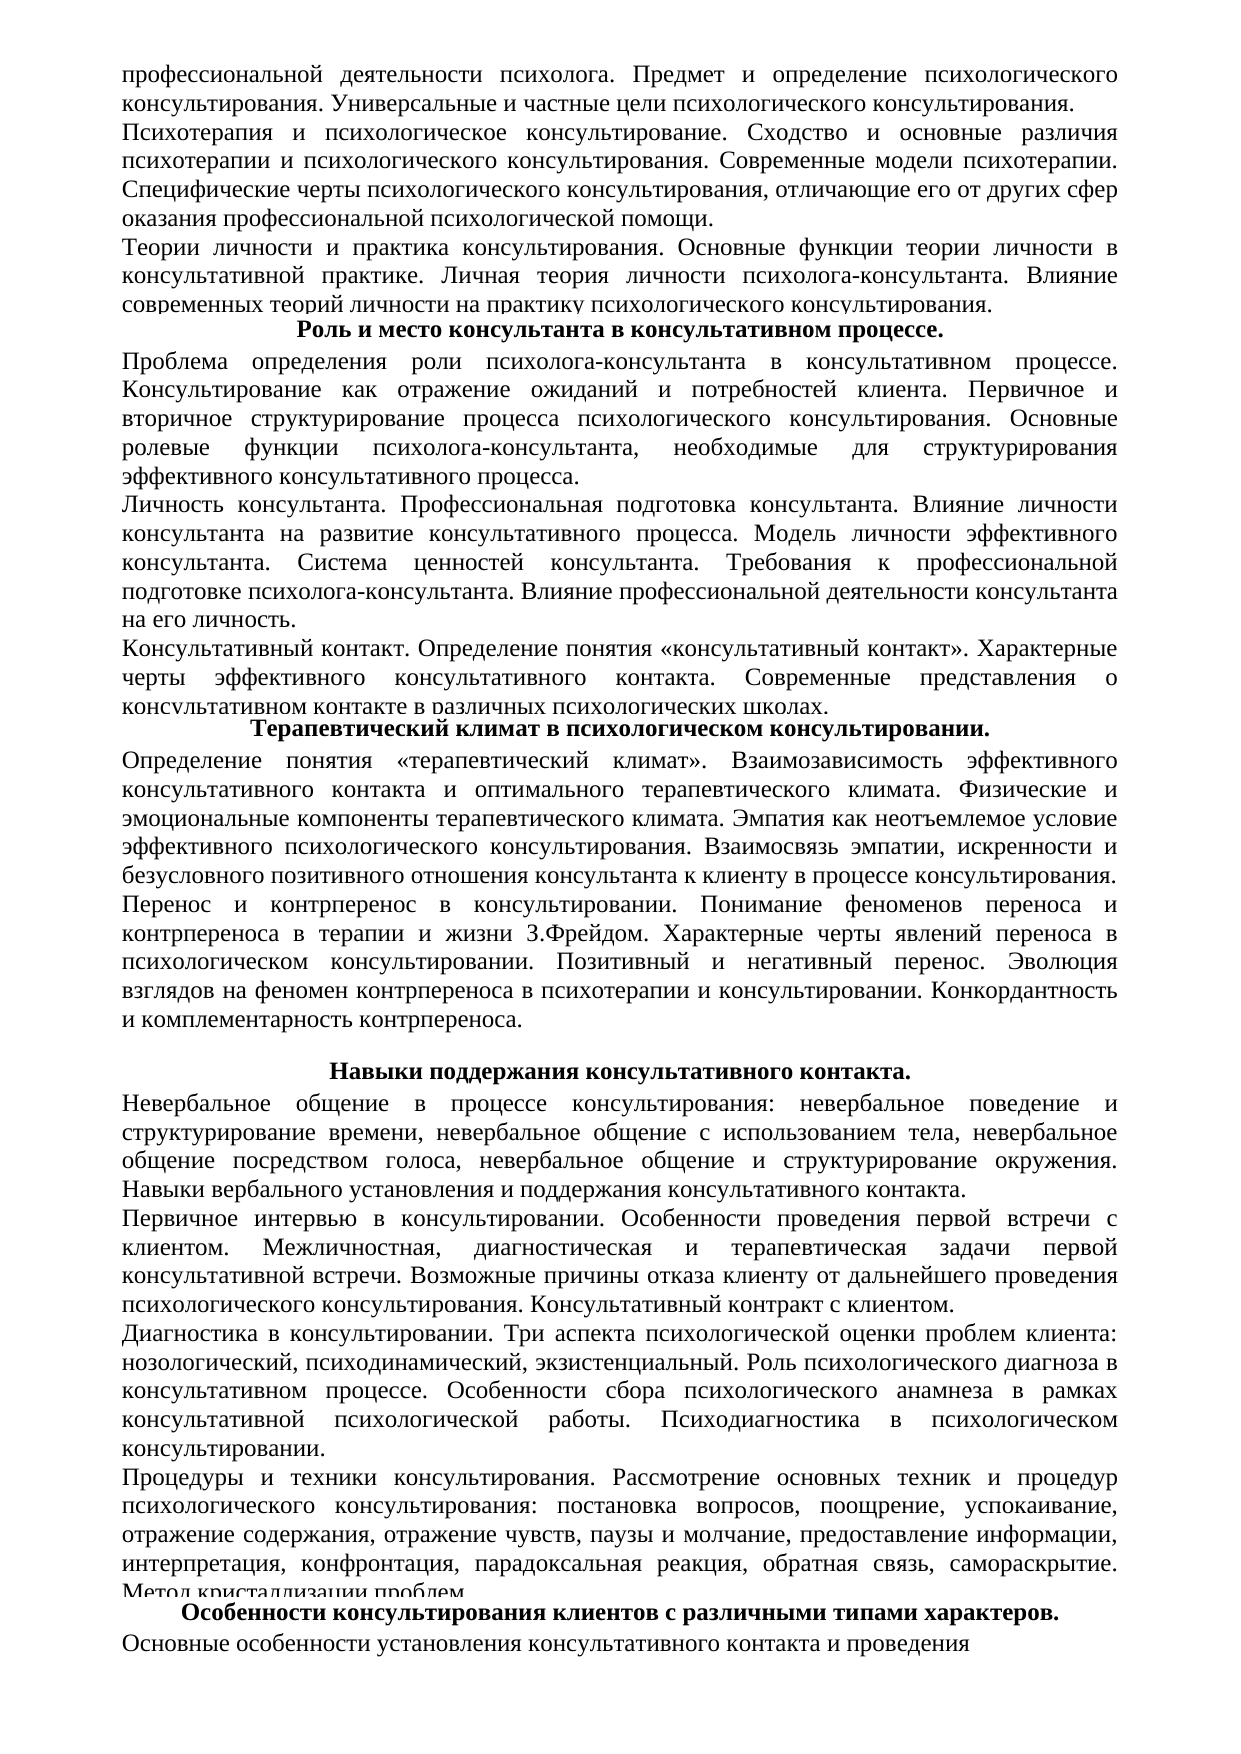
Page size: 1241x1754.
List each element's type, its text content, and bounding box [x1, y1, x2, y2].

table_cell Невербальное общение в процессе консультирования: невербальное поведение и структурирование времени, невербальное общение с использованием тела, невербальное общение посредством голоса, невербальное общение и структурирование окружения. Навыки вербального установления и поддержания консультативного контакта. Первичное интервью в консультировании. Особенности проведения первой встречи с клиентом. Межличностная, диагностическая и терапевтическая задачи первой консультативной встречи. Возможные причины отказа клиенту от дальнейшего проведения психологического консультирования. Консультативный контракт с клиентом. Диагностика в консультировании. Три аспекта психологической оценки проблем клиента: нозологический, психодинамический, экзистенциальный. Роль психологического диагноза в консультативном процессе. Особенности сбора психологического анамнеза в рамках консультативной психологической работы. Психодиагностика в психологическом консультировании. Процедуры и техники консультирования. Рассмотрение основных техник и процедур психологического консультирования: постановка вопросов, поощрение, успокаивание, отражение содержания, отражение чувств, паузы и молчание, предоставление информации, интерпретация, конфронтация, парадоксальная реакция, обратная связь, самораскрытие. Метод кристаллизации проблем. [118, 1088, 1122, 1597]
table_header профессиональной деятельности психолога. Предмет и определение психологического консультирования. Универсальные и частные цели психологического консультирования. Психотерапия и психологическое консультирование. Сходство и основные различия психотерапии и психологического консультирования. Современные модели психотерапии. Специфические черты психологического консультирования, отличающие его от других сфер оказания профессиональной психологической помощи. Теории личности и практика консультирования. Основные функции теории личности в консультативной практике. Личная теория личности психолога-консультанта. Влияние современных теорий личности на практику психологического консультирования. [118, 59, 1122, 314]
table_cell Терапевтический климат в психологическом консультировании. [118, 714, 1122, 745]
table_cell Навыки поддержания консультативного контакта. [118, 1056, 1122, 1088]
table_cell Определение понятия «терапевтический климат». Взаимозависимость эффективного консультативного контакта и оптимального терапевтического климата. Физические и эмоциональные компоненты терапевтического климата. Эмпатия как неотъемлемое условие эффективного психологического консультирования. Взаимосвязь эмпатии, искренности и безусловного позитивного отношения консультанта к клиенту в процессе консультирования. Перенос и контрперенос в консультировании. Понимание феноменов переноса и контрпереноса в терапии и жизни З.Фрейдом. Характерные черты явлений переноса в психологическом консультировании. Позитивный и негативный перенос. Эволюция взглядов на феномен контрпереноса в психотерапии и консультировании. Конкордантность и комплементарность контрпереноса. [118, 745, 1122, 1056]
table_cell Роль и место консультанта в консультативном процессе. [118, 314, 1122, 346]
table_cell Особенности консультирования клиентов с различными типами характеров. [118, 1597, 1122, 1628]
table_cell Основные особенности установления консультативного контакта и проведения [118, 1628, 1122, 1662]
table_cell Проблема определения роли психолога-консультанта в консультативном процессе. Консультирование как отражение ожиданий и потребностей клиента. Первичное и вторичное структурирование процесса психологического консультирования. Основные ролевые функции психолога-консультанта, необходимые для структурирования эффективного консультативного процесса. Личность консультанта. Профессиональная подготовка консультанта. Влияние личности консультанта на развитие консультативного процесса. Модель личности эффективного консультанта. Система ценностей консультанта. Требования к профессиональной подготовке психолога-консультанта. Влияние профессиональной деятельности консультанта на его личность. Консультативный контакт. Определение понятия «консультативный контакт». Характерные черты эффективного консультативного контакта. Современные представления о консультативном контакте в различных психологических школах. [118, 346, 1122, 713]
